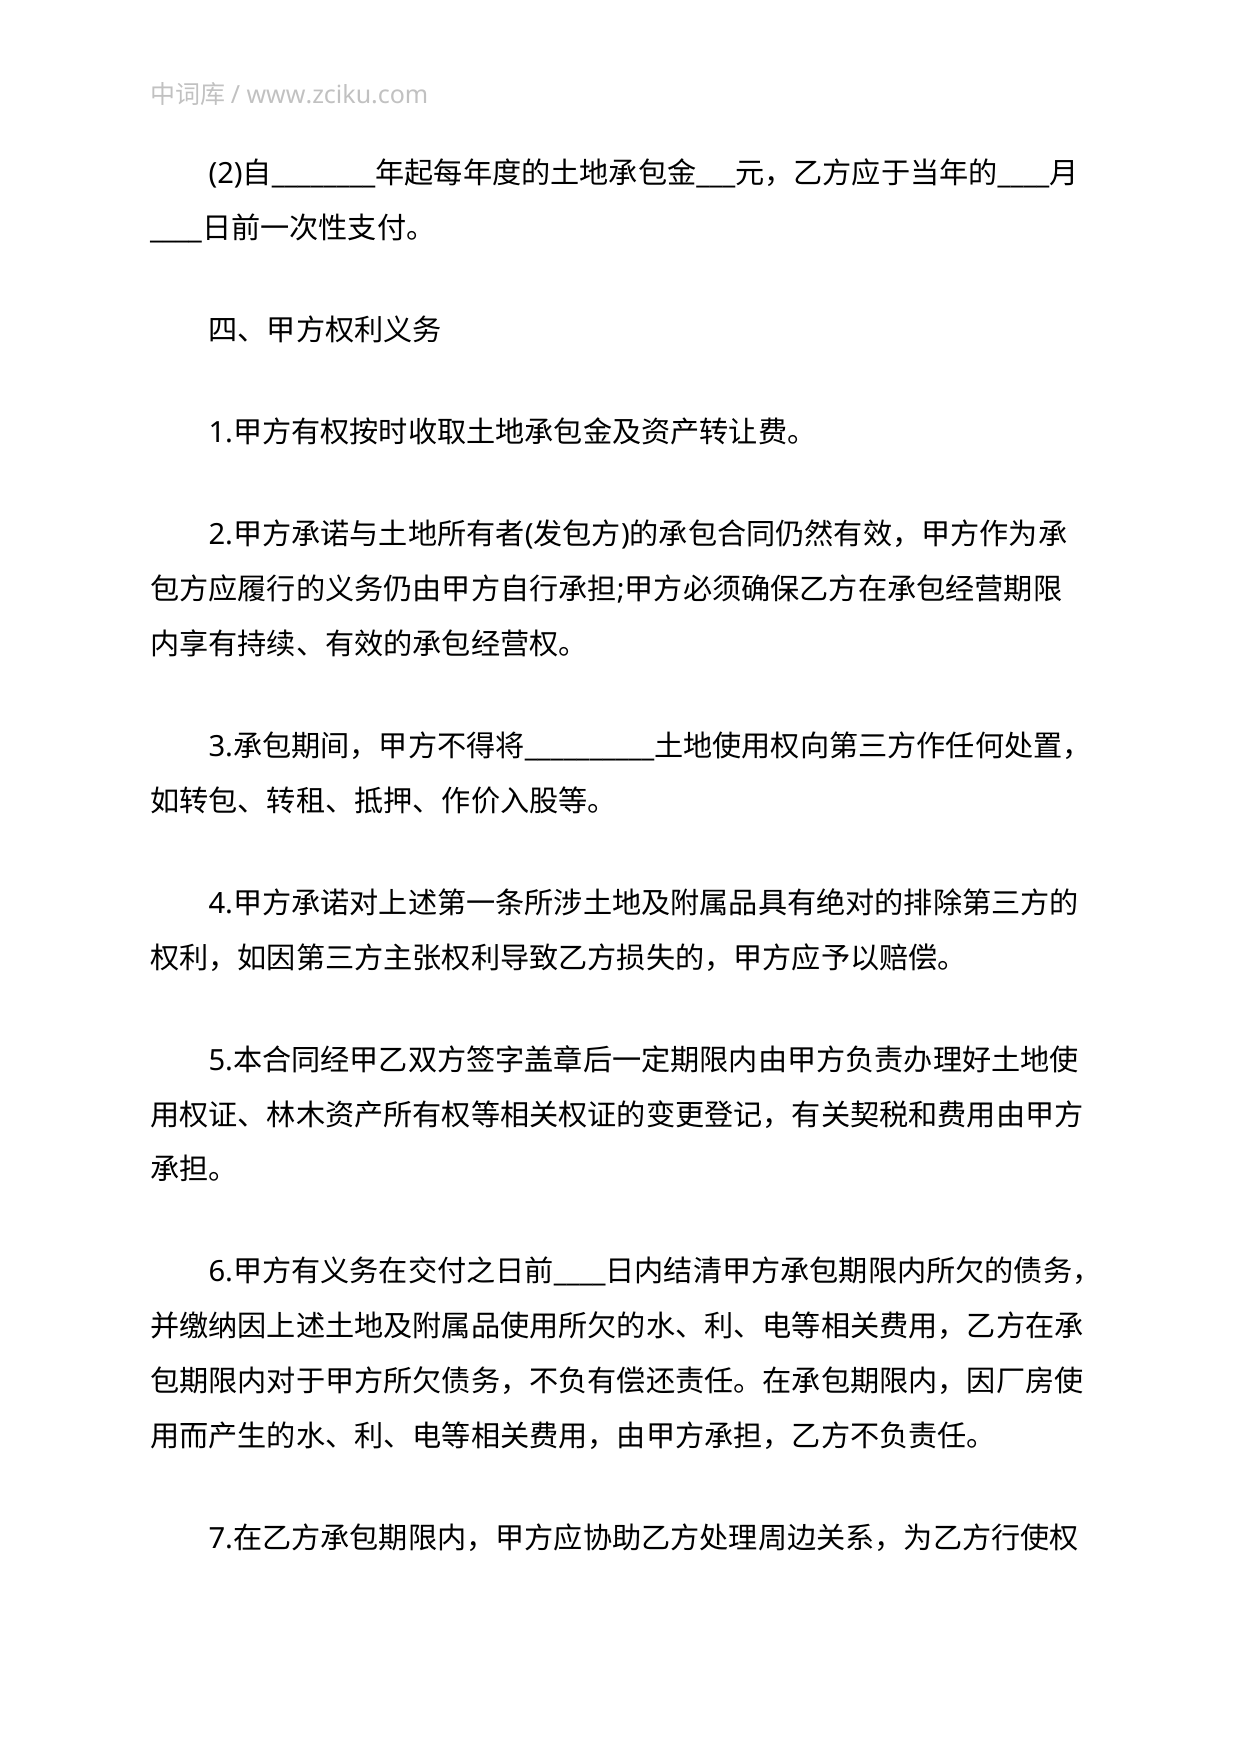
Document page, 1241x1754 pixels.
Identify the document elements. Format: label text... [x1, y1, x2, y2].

text 四、甲方权利义务 [150, 307, 1090, 349]
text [150, 1514, 1090, 1557]
text 3.承包期间，甲方不得将__________土地使用权向第三方作任何处置，如转包、转租、抵押、作价入股等。 [150, 722, 1090, 820]
text 6.甲方有义务在交付之日前____日内结清甲方承包期限内所欠的债务，并缴纳因上述土地及附属品使用所欠的水、利、电等相关费用，乙方在承包期限内对于甲方所欠债务，不负有偿还责任。在承包期限内，因厂房使用而产生的水、利、电等相关费用，由甲方承担，乙方不负责任。 [150, 1248, 1090, 1455]
text 2.甲方承诺与土地所有者(发包方)的承包合同仍然有效，甲方作为承包方应履行的义务仍由甲方自行承担;甲方必须确保乙方在承包经营期限内享有持续、有效的承包经营权。 [150, 511, 1090, 663]
text 4.甲方承诺对上述第一条所涉土地及附属品具有绝对的排除第三方的权利，如因第三方主张权利导致乙方损失的，甲方应予以赔偿。 [150, 879, 1090, 977]
text 1.甲方有权按时收取土地承包金及资产转让费。 [150, 409, 1090, 451]
text 5.本合同经甲乙双方签字盖章后一定期限内由甲方负责办理好土地使用权证、林木资产所有权等相关权证的变更登记，有关契税和费用由甲方承担。 [150, 1036, 1090, 1188]
text (2)自________年起每年度的土地承包金___元，乙方应于当年的____月____日前一次性支付。 [150, 150, 1090, 247]
